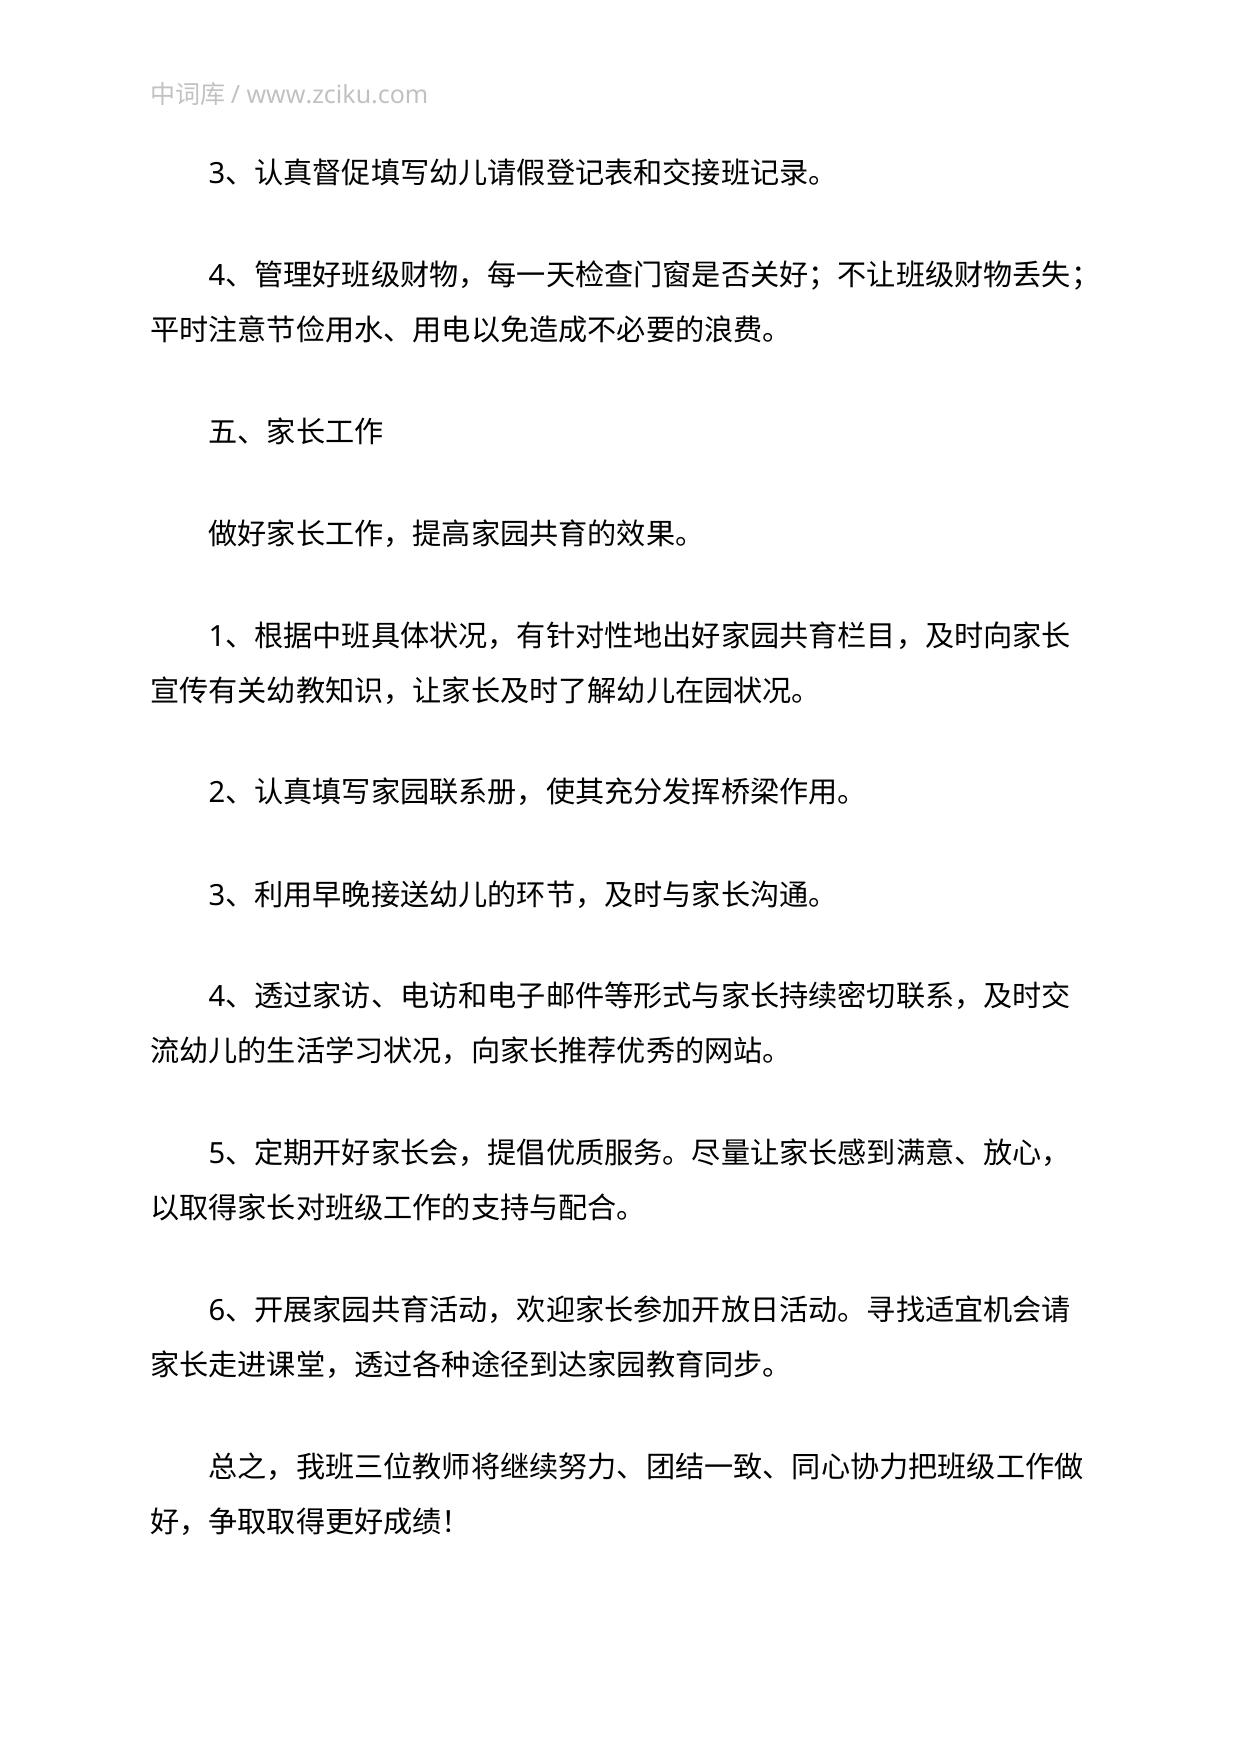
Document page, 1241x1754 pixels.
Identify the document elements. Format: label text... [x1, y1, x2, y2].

text 3、利用早晚接送幼儿的环节，及时与家长沟通。 [150, 871, 1090, 913]
text 2、认真填写家园联系册，使其充分发挥桥梁作用。 [150, 769, 1090, 811]
text 3、认真督促填写幼儿请假登记表和交接班记录。 [150, 150, 1090, 192]
text 五、家长工作 [150, 409, 1090, 451]
text 1、根据中班具体状况，有针对性地出好家园共育栏目，及时向家长宣传有关幼教知识，让家长及时了解幼儿在园状况。 [150, 612, 1090, 709]
text 做好家长工作，提高家园共育的效果。 [150, 511, 1090, 553]
text 4、透过家访、电访和电子邮件等形式与家长持续密切联系，及时交流幼儿的生活学习状况，向家长推荐优秀的网站。 [150, 973, 1090, 1070]
text 总之，我班三位教师将继续努力、团结一致、同心协力把班级工作做好，争取取得更好成绩！ [150, 1443, 1090, 1541]
text 4、管理好班级财物，每一天检查门窗是否关好；不让班级财物丢失；平时注意节俭用水、用电以免造成不必要的浪费。 [150, 252, 1090, 349]
text 6、开展家园共育活动，欢迎家长参加开放日活动。寻找适宜机会请家长走进课堂，透过各种途径到达家园教育同步。 [150, 1287, 1090, 1384]
text 5、定期开好家长会，提倡优质服务。尽量让家长感到满意、放心，以取得家长对班级工作的支持与配合。 [150, 1130, 1090, 1227]
